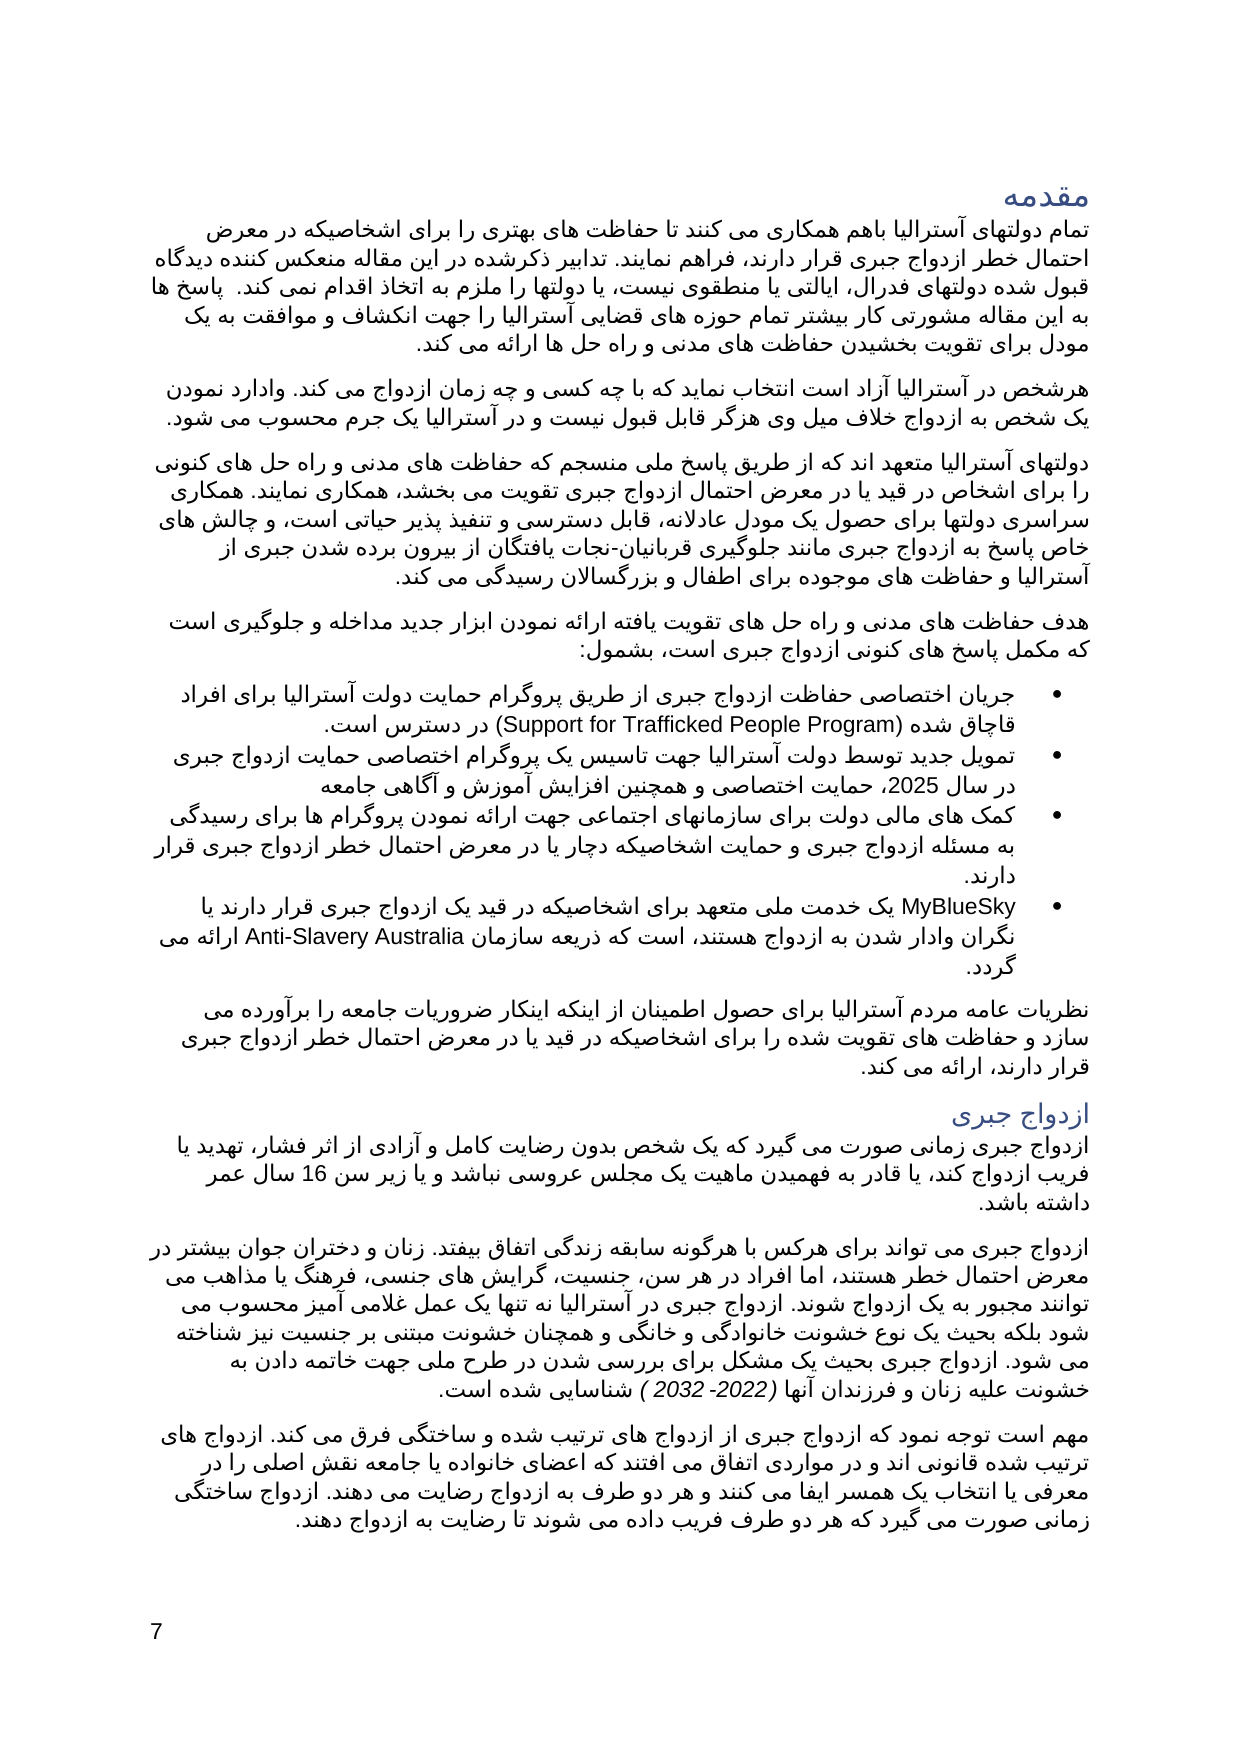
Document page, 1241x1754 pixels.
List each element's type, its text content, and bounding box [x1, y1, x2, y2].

list MyBlueSky یک خدمت ملی متعهد برای اشخاصیکه در قید یک ازدواج جبری قرار دارند یا نگران وادار شدن به ازدواج هستند، است که ذریعه سازمان Anti-Slavery Australia ارائه می گردد. [150, 893, 1053, 979]
text هدف حفاظت های مدنی و راه حل های تقویت یافته ارائه نمودن ابزار جدید مداخله و جلوگیری است که مکمل پاسخ های کنونی ازدواج جبری است، بشمول: [150, 608, 1090, 662]
subtitle ازدواج جبری [150, 1098, 1090, 1129]
list تمویل جدید توسط دولت آسترالیا جهت تاسیس یک پروگرام اختصاصی حمایت ازدواج جبری در سال 2025، حمایت اختصاصی و همچنین افزایش آموزش و آگاهی جامعه [150, 742, 1053, 798]
text نظریات عامه مردم آسترالیا برای حصول اطمینان از اینکه اینکار ضروریات جامعه را برآورده می سازد و حفاظت های تقویت شده را برای اشخاصیکه در قید یا در معرض احتمال خطر ازدواج جبری قرار دارند، ارائه می کند. [150, 996, 1090, 1079]
text ازدواج جبری می تواند برای هرکس با هرگونه سابقه زندگی اتفاق بیفتد. زنان و دختران جوان بیشتر در معرض احتمال خطر هستند، اما افراد در هر سن، جنسیت، گرایش های جنسی، فرهنگ یا مذاهب می توانند مجبور به یک ازدواج شوند. ازدواج جبری در آسترالیا نه تنها یک عمل غلامی آمیز محسوب می شود بلکه بحیث یک نوع خشونت خانوادگی و خانگی و همچنان خشونت مبتنی بر جنسیت نیز شناخته می شود. ازدواج جبری بحیث یک مشکل برای بررسی شدن در طرح ملی جهت خاتمه دادن به خشونت علیه زنان و فرزندان آنها (2022-2032 ) شناسایی شده است. [150, 1233, 1090, 1402]
text هرشخص در آسترالیا آزاد است انتخاب نماید که با چه کسی و چه زمان ازدواج می کند. وادارد نمودن یک شخص به ازدواج خلاف میل وی هزگر قابل قبول نیست و در آسترالیا یک جرم محسوب می شود. [150, 375, 1090, 430]
list کمک های مالی دولت برای سازمانهای اجتماعی جهت ارائه نمودن پروگرام ها برای رسیدگی به مسئله ازدواج جبری و حمایت اشخاصیکه دچار یا در معرض احتمال خطر ازدواج جبری قرار دارند. [150, 802, 1053, 889]
subtitle مقدمه [150, 175, 1090, 213]
text دولتهای آسترالیا متعهد اند که از طریق پاسخ ملی منسجم که حفاظت های مدنی و راه حل های کنونی را برای اشخاص در قید یا در معرض احتمال ازدواج جبری تقویت می بخشد، همکاری نمایند. همکاری سراسری دولتها برای حصول یک مودل عادلانه، قابل دسترسی و تنفیذ پذیر حیاتی است، و چالش های خاص پاسخ به ازدواج جبری مانند جلوگیری قربانیان-نجات یافتگان از بیرون برده شدن جبری از آسترالیا و حفاظت های موجوده برای اطفال و بزرگسالان رسیدگی می کند. [150, 449, 1090, 589]
text ازدواج جبری زمانی صورت می گیرد که یک شخص بدون رضایت کامل و آزادی از اثر فشار، تهدید یا فریب ازدواج کند، یا قادر به فهمیدن ماهیت یک مجلس عروسی نباشد و یا زیر سن 16 سال عمر داشته باشد. [150, 1132, 1090, 1215]
list جریان اختصاصی حفاظت ازدواج جبری از طریق پروگرام حمایت دولت آسترالیا برای افراد قاچاق شده (Support for Trafficked People Program) در دسترس است. [150, 681, 1053, 738]
text تمام دولتهای آسترالیا باهم همکاری می کنند تا حفاظت های بهتری را برای اشخاصیکه در معرض احتمال خطر ازدواج جبری قرار دارند، فراهم نمایند. تدابیر ذکرشده در این مقاله منعکس کننده دیدگاه قبول شده دولتهای فدرال، ایالتی یا منطقوی نیست، یا دولتها را ملزم به اتخاذ اقدام نمی کند. پاسخ ها به این مقاله مشورتی کار بیشتر تمام حوزه های قضایی آسترالیا را جهت انکشاف و موافقت به یک مودل برای تقویت بخشیدن حفاظت های مدنی و راه حل ها ارائه می کند. [150, 216, 1090, 357]
text مهم است توجه نمود که ازدواج جبری از ازدواج های ترتیب شده و ساختگی فرق می کند. ازدواج های ترتیب شده قانونی اند و در مواردی اتفاق می افتند که اعضای خانواده یا جامعه نقش اصلی را در معرفی یا انتخاب یک همسر ایفا می کنند و هر دو طرف به ازدواج رضایت می دهند. ازدواج ساختگی زمانی صورت می‌ گیرد که هر دو طرف فریب داده می شوند تا رضایت به ازدواج دهند. [150, 1421, 1090, 1532]
